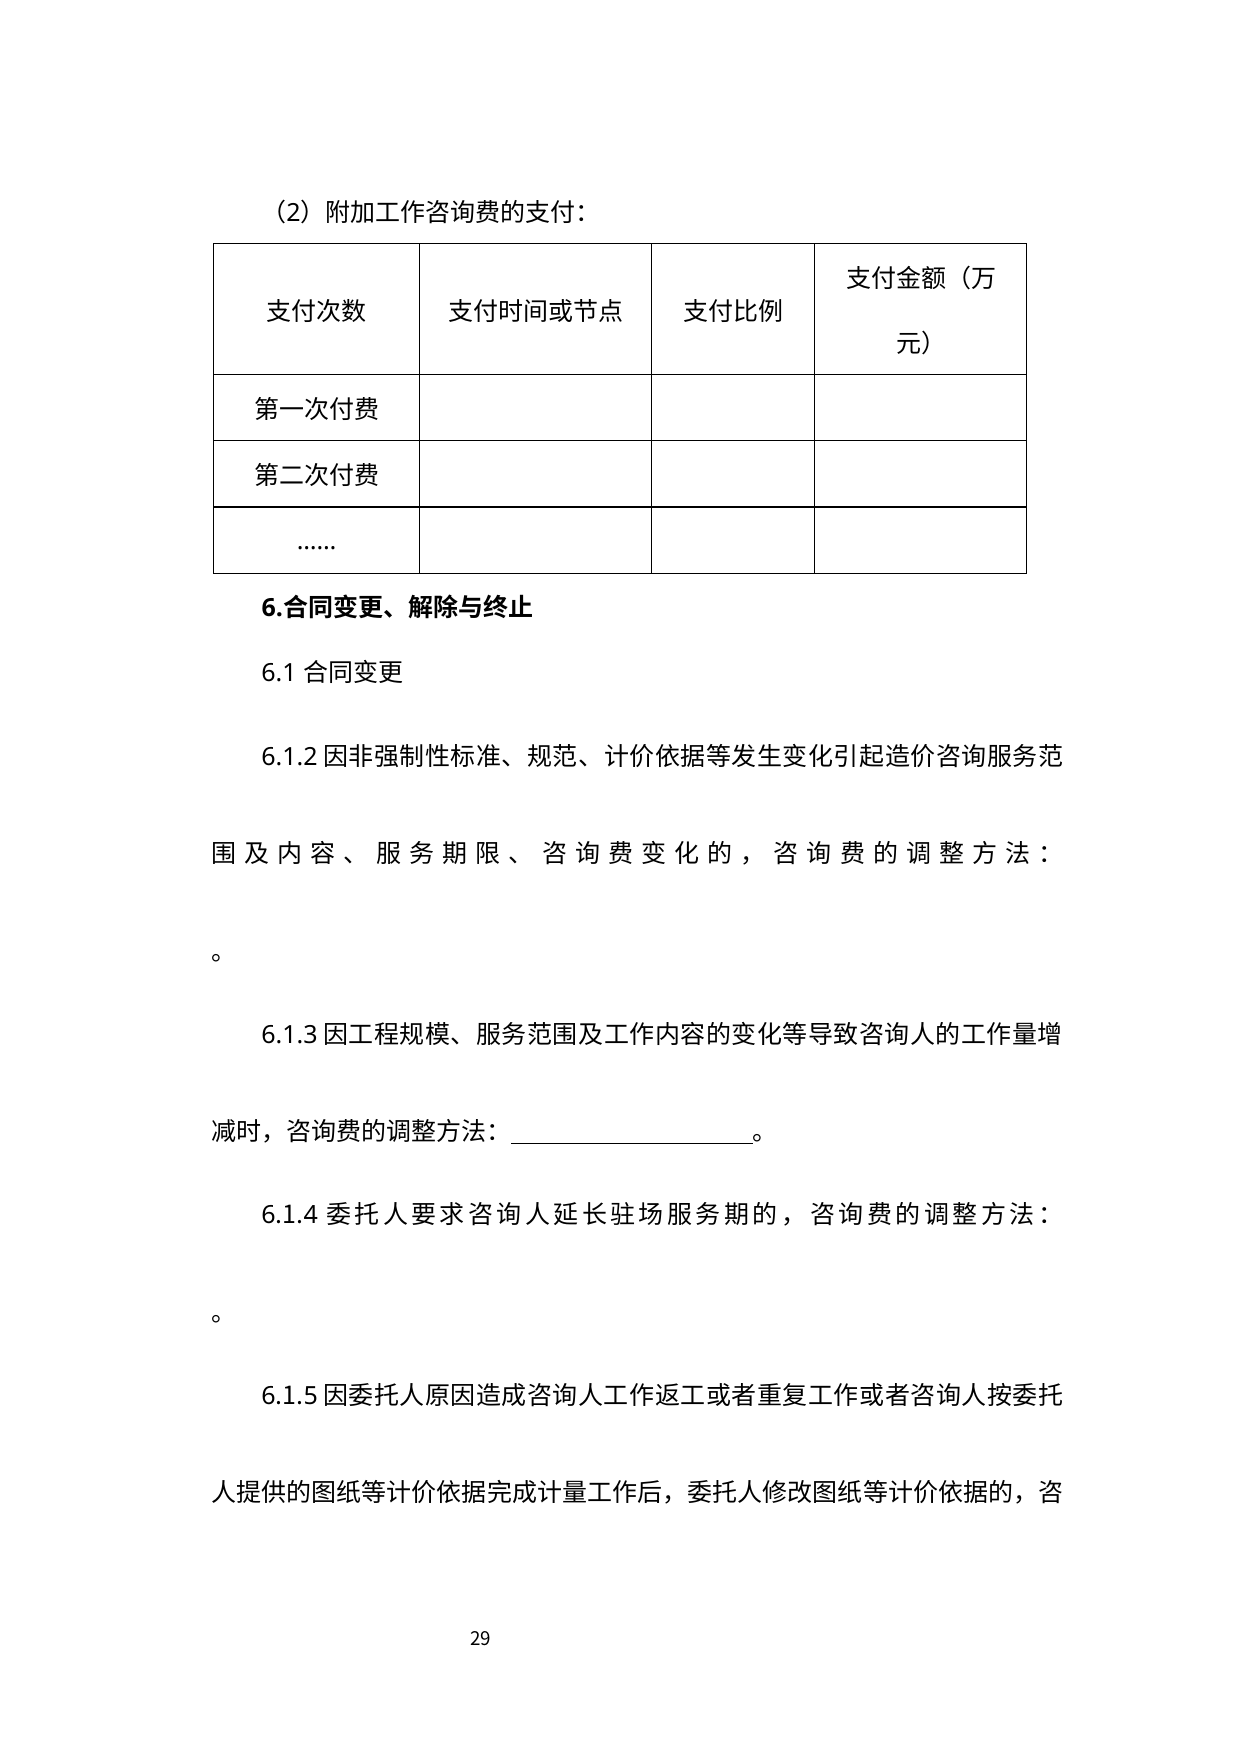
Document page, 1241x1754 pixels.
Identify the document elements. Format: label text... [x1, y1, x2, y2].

table_cell [420, 508, 651, 572]
table_header 支付金额（万元） [815, 244, 1026, 374]
table_cell [420, 375, 651, 440]
list 6.1.4委托人要求咨询人延长驻场服务期的，咨询费的调整方法： 。 [211, 1180, 1063, 1343]
list 6.1.2因非强制性标准、规范、计价依据等发生变化引起造价咨询服务范围及内容、服务期限、咨询费变化的，咨询费的调整方法： 。 [211, 722, 1063, 982]
list 6.合同变更、解除与终止 [211, 573, 1063, 638]
table_cell [652, 441, 814, 506]
table_cell …… [214, 508, 419, 572]
list 6.1 合同变更 [211, 638, 1063, 703]
table_header 支付次数 [214, 244, 419, 374]
table_cell [815, 508, 1026, 572]
table_cell [815, 441, 1026, 506]
table_cell [815, 375, 1026, 440]
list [211, 1361, 1063, 1523]
list 6.1.3因工程规模、服务范围及工作内容的变化等导致咨询人的工作量增减时，咨询费的调整方法： 。 [211, 1000, 1063, 1162]
list 附加工作咨询费的支付： [211, 178, 1063, 243]
table_header 支付时间或节点 [420, 244, 651, 374]
table_cell 第一次付费 [214, 375, 419, 440]
table_cell [652, 375, 814, 440]
table_cell [420, 441, 651, 506]
table_header 支付比例 [652, 244, 814, 374]
table_cell 第二次付费 [214, 441, 419, 506]
table_cell [652, 508, 814, 572]
